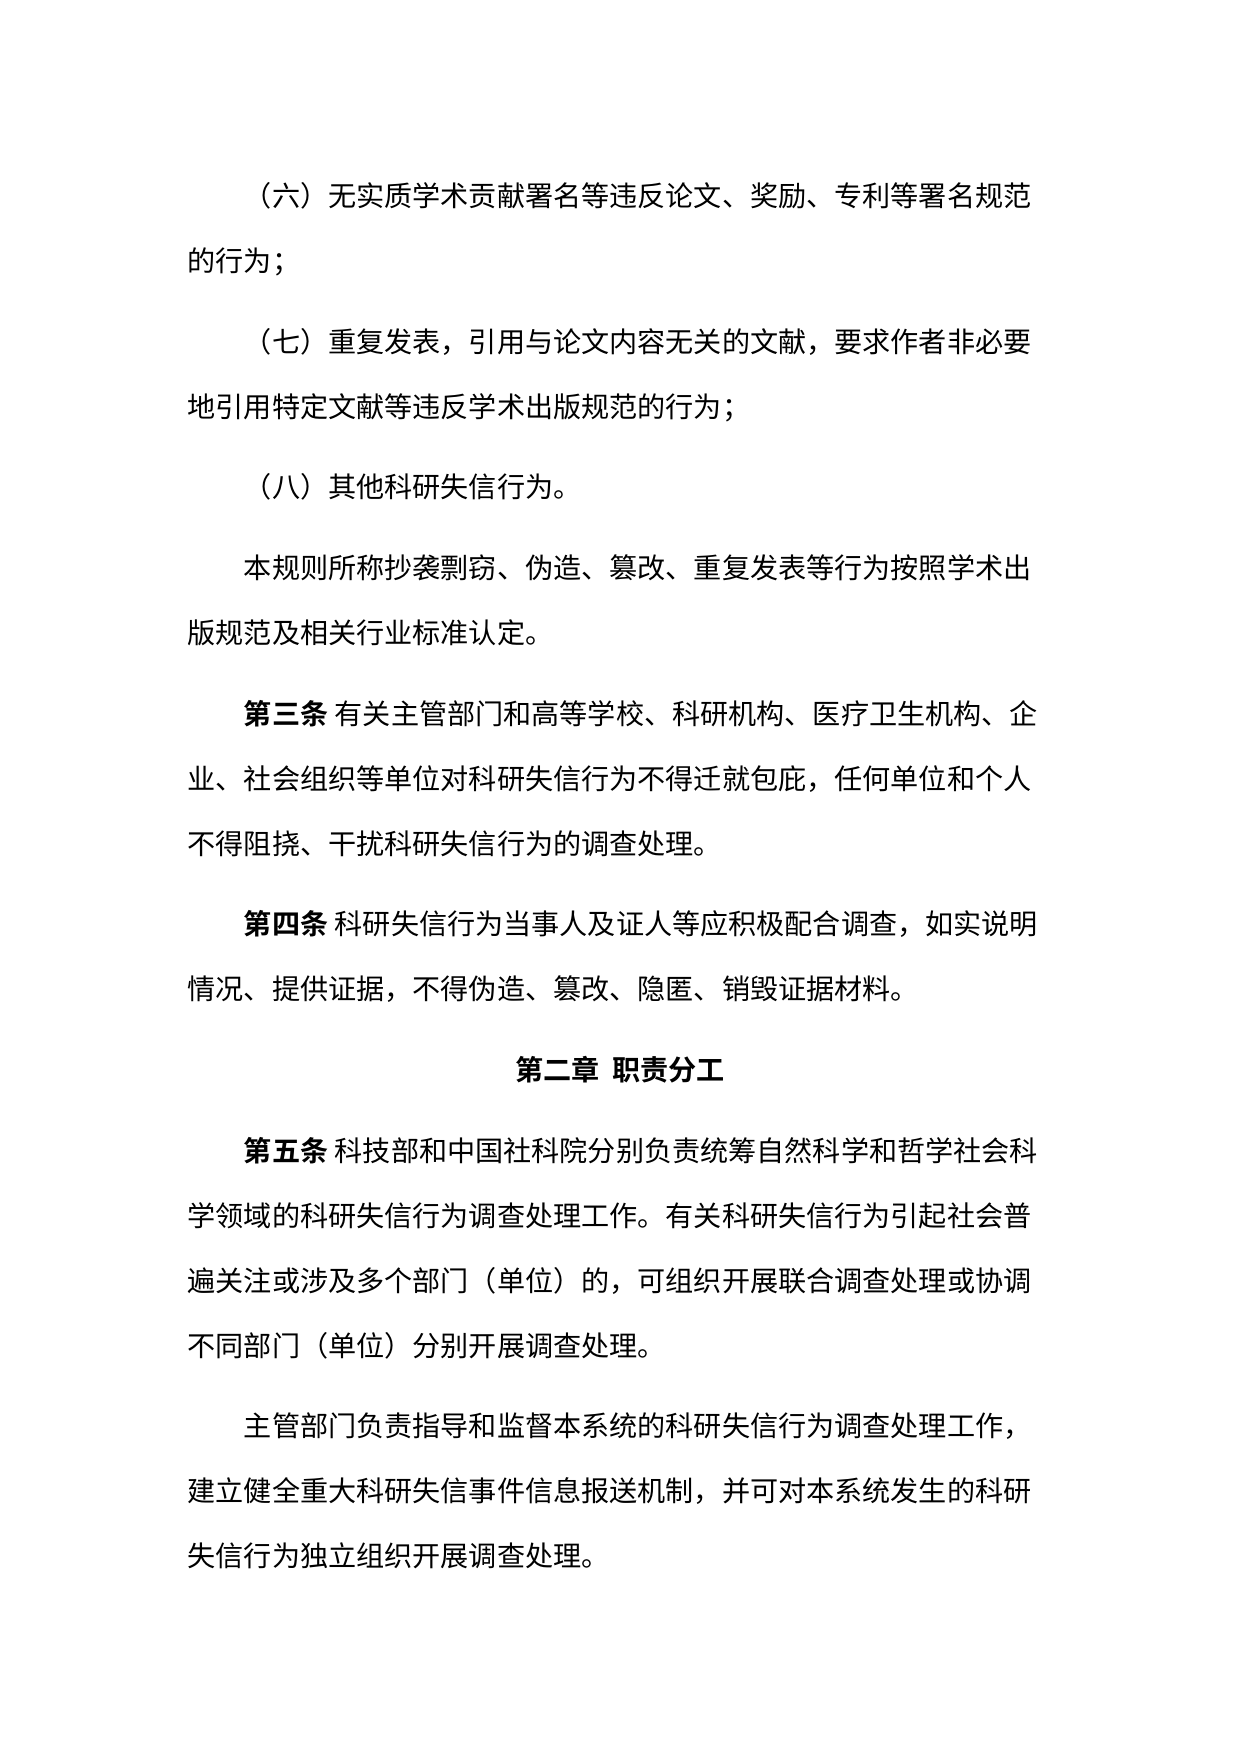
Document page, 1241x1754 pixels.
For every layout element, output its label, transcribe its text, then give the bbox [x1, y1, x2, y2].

text 本规则所称抄袭剽窃、伪造、篡改、重复发表等行为按照学术出版规范及相关行业标准认定。 [187, 534, 1053, 664]
text （六）无实质学术贡献署名等违反论文、奖励、专利等署名规范的行为； [187, 162, 1053, 292]
text （八）其他科研失信行为。 [187, 453, 1053, 518]
text 第四条 科研失信行为当事人及证人等应积极配合调查，如实说明情况、提供证据，不得伪造、篡改、隐匿、销毁证据材料。 [187, 890, 1053, 1020]
text 第二章 职责分工 [187, 1036, 1053, 1101]
text 第三条 有关主管部门和高等学校、科研机构、医疗卫生机构、企业、社会组织等单位对科研失信行为不得迁就包庇，任何单位和个人不得阻挠、干扰科研失信行为的调查处理。 [187, 679, 1053, 874]
text 主管部门负责指导和监督本系统的科研失信行为调查处理工作，建立健全重大科研失信事件信息报送机制，并可对本系统发生的科研失信行为独立组织开展调查处理。 [187, 1392, 1053, 1587]
text （七）重复发表，引用与论文内容无关的文献，要求作者非必要地引用特定文献等违反学术出版规范的行为； [187, 308, 1053, 438]
text 第五条 科技部和中国社科院分别负责统筹自然科学和哲学社会科学领域的科研失信行为调查处理工作。有关科研失信行为引起社会普遍关注或涉及多个部门（单位）的，可组织开展联合调查处理或协调不同部门（单位）分别开展调查处理。 [187, 1116, 1053, 1376]
